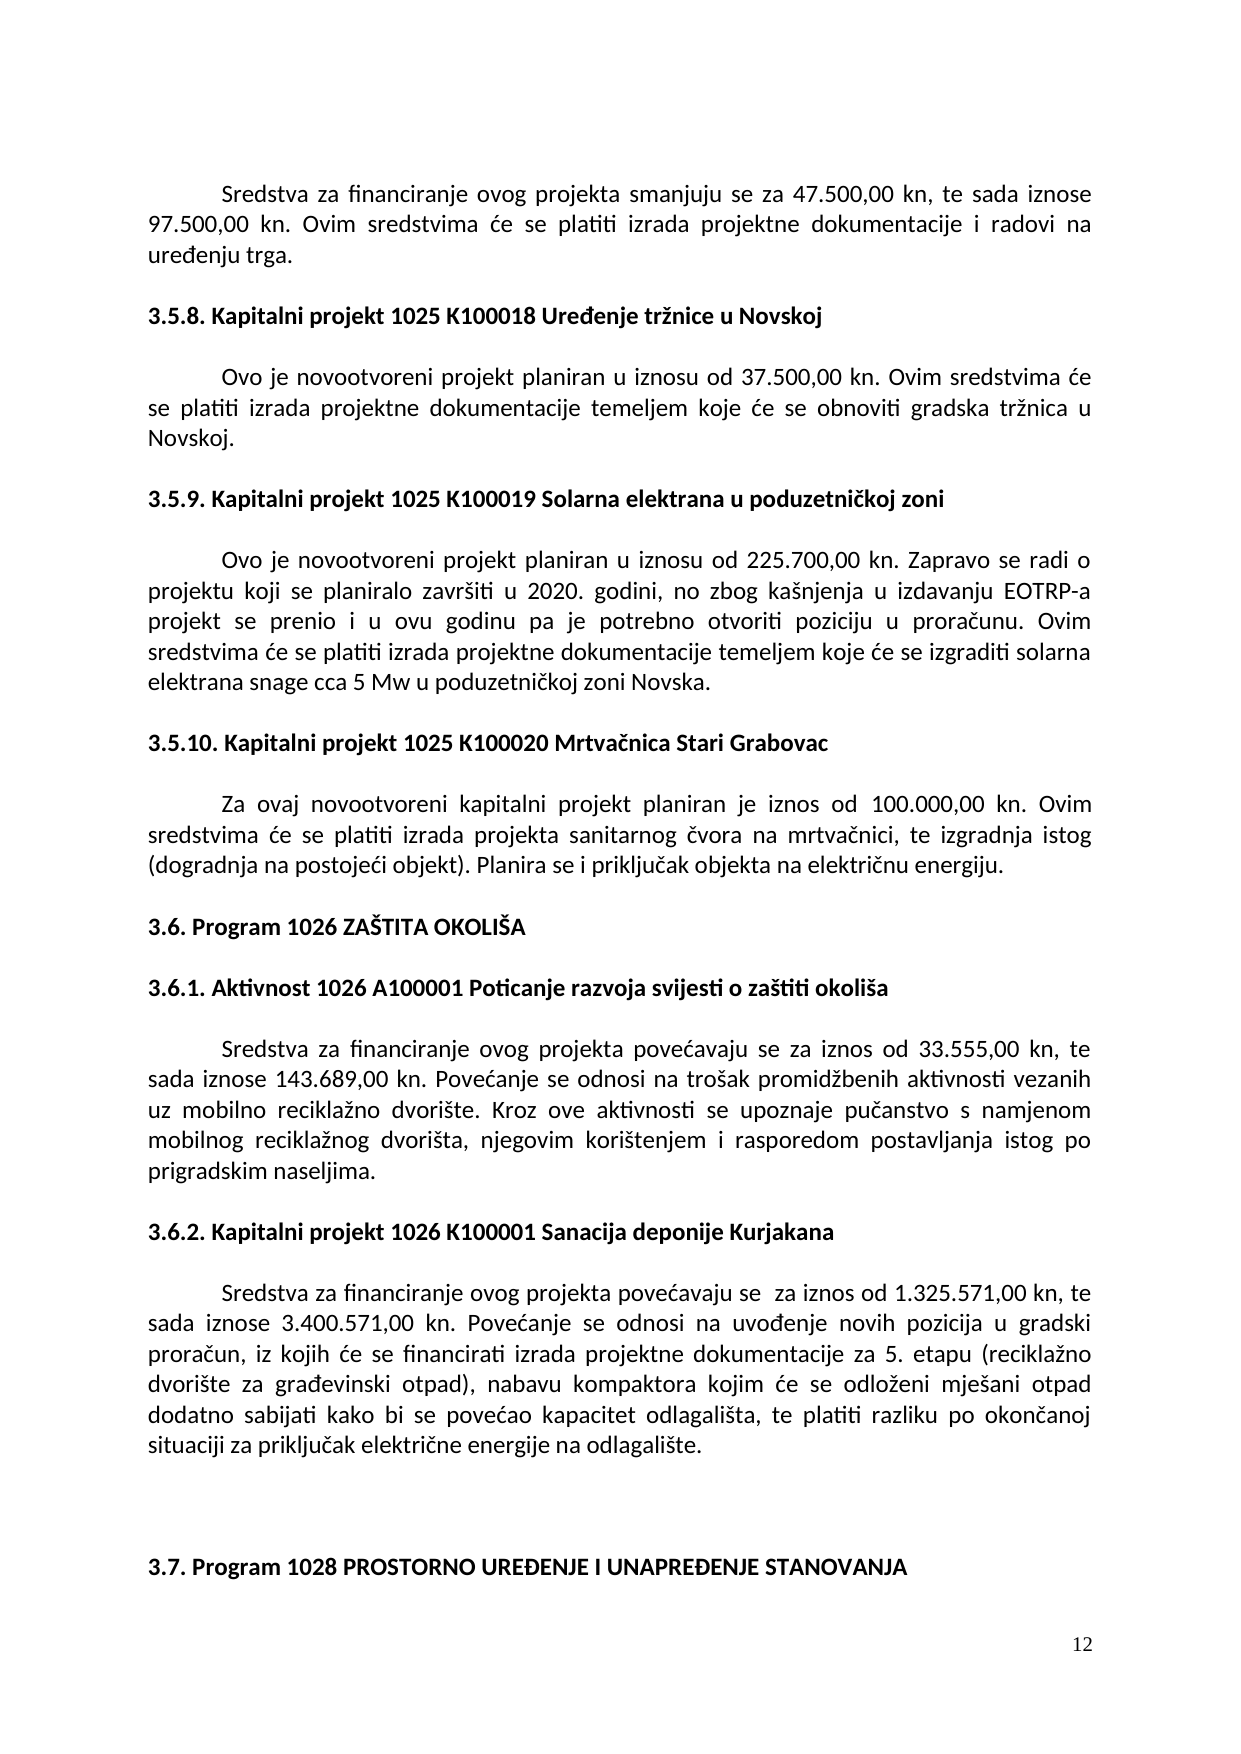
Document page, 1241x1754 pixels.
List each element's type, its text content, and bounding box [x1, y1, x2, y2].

text 3.5.10. Kapitalni projekt 1025 K100020 Mrtvačnica Stari Grabovac [148, 727, 1093, 758]
text Ovo je novootvoreni projekt planiran u iznosu od 225.700,00 kn. Zapravo se radi o projektu koji se planiralo završiti u 2020. godini, no zbog kašnjenja u izdavanju EOTRP-a projekt se prenio i u ovu godinu pa je potrebno otvoriti poziciju u proračunu. Ovim sredstvima će se platiti izrada projektne dokumentacije temeljem koje će se izgraditi solarna elektrana snage cca 5 Mw u poduzetničkoj zoni Novska. [148, 544, 1093, 697]
text 3.7. Program 1028 PROSTORNO UREĐENJE I UNAPREĐENJE STANOVANJA [148, 1552, 1093, 1582]
text Za ovaj novootvoreni kapitalni projekt planiran je iznos od 100.000,00 kn. Ovim sredstvima će se platiti izrada projekta sanitarnog čvora na mrtvačnici, te izgradnja istog (dogradnja na postojeći objekt). Planira se i priključak objekta na električnu energiju. [148, 788, 1093, 880]
text 3.5.8. Kapitalni projekt 1025 K100018 Uređenje tržnice u Novskoj [148, 300, 1093, 331]
text Sredstva za financiranje ovog projekta povećavaju se za iznos od 1.325.571,00 kn, te sada iznose 3.400.571,00 kn. Povećanje se odnosi na uvođenje novih pozicija u gradski proračun, iz kojih će se financirati izrada projektne dokumentacije za 5. etapu (reciklažno dvorište za građevinski otpad), nabavu kompaktora kojim će se odloženi mješani otpad dodatno sabijati kako bi se povećao kapacitet odlagališta, te platiti razliku po okončanoj situaciji za priključak električne energije na odlagalište. [148, 1277, 1093, 1460]
text 3.5.9. Kapitalni projekt 1025 K100019 Solarna elektrana u poduzetničkoj zoni [148, 483, 1093, 514]
text 3.6.1. Aktivnost 1026 A100001 Poticanje razvoja svijesti o zaštiti okoliša [148, 972, 1093, 1002]
text 3.6. Program 1026 ZAŠTITA OKOLIŠA [148, 911, 1093, 941]
text Ovo je novootvoreni projekt planiran u iznosu od 37.500,00 kn. Ovim sredstvima će se platiti izrada projektne dokumentacije temeljem koje će se obnoviti gradska tržnica u Novskoj. [148, 361, 1093, 453]
text Sredstva za financiranje ovog projekta povećavaju se za iznos od 33.555,00 kn, te sada iznose 143.689,00 kn. Povećanje se odnosi na trošak promidžbenih aktivnosti vezanih uz mobilno reciklažno dvorište. Kroz ove aktivnosti se upoznaje pučanstvo s namjenom mobilnog reciklažnog dvorišta, njegovim korištenjem i rasporedom postavljanja istog po prigradskim naseljima. [148, 1033, 1093, 1185]
text Sredstva za financiranje ovog projekta smanjuju se za 47.500,00 kn, te sada iznose 97.500,00 kn. Ovim sredstvima će se platiti izrada projektne dokumentacije i radovi na uređenju trga. [148, 178, 1093, 270]
text 3.6.2. Kapitalni projekt 1026 K100001 Sanacija deponije Kurjakana [148, 1216, 1093, 1246]
